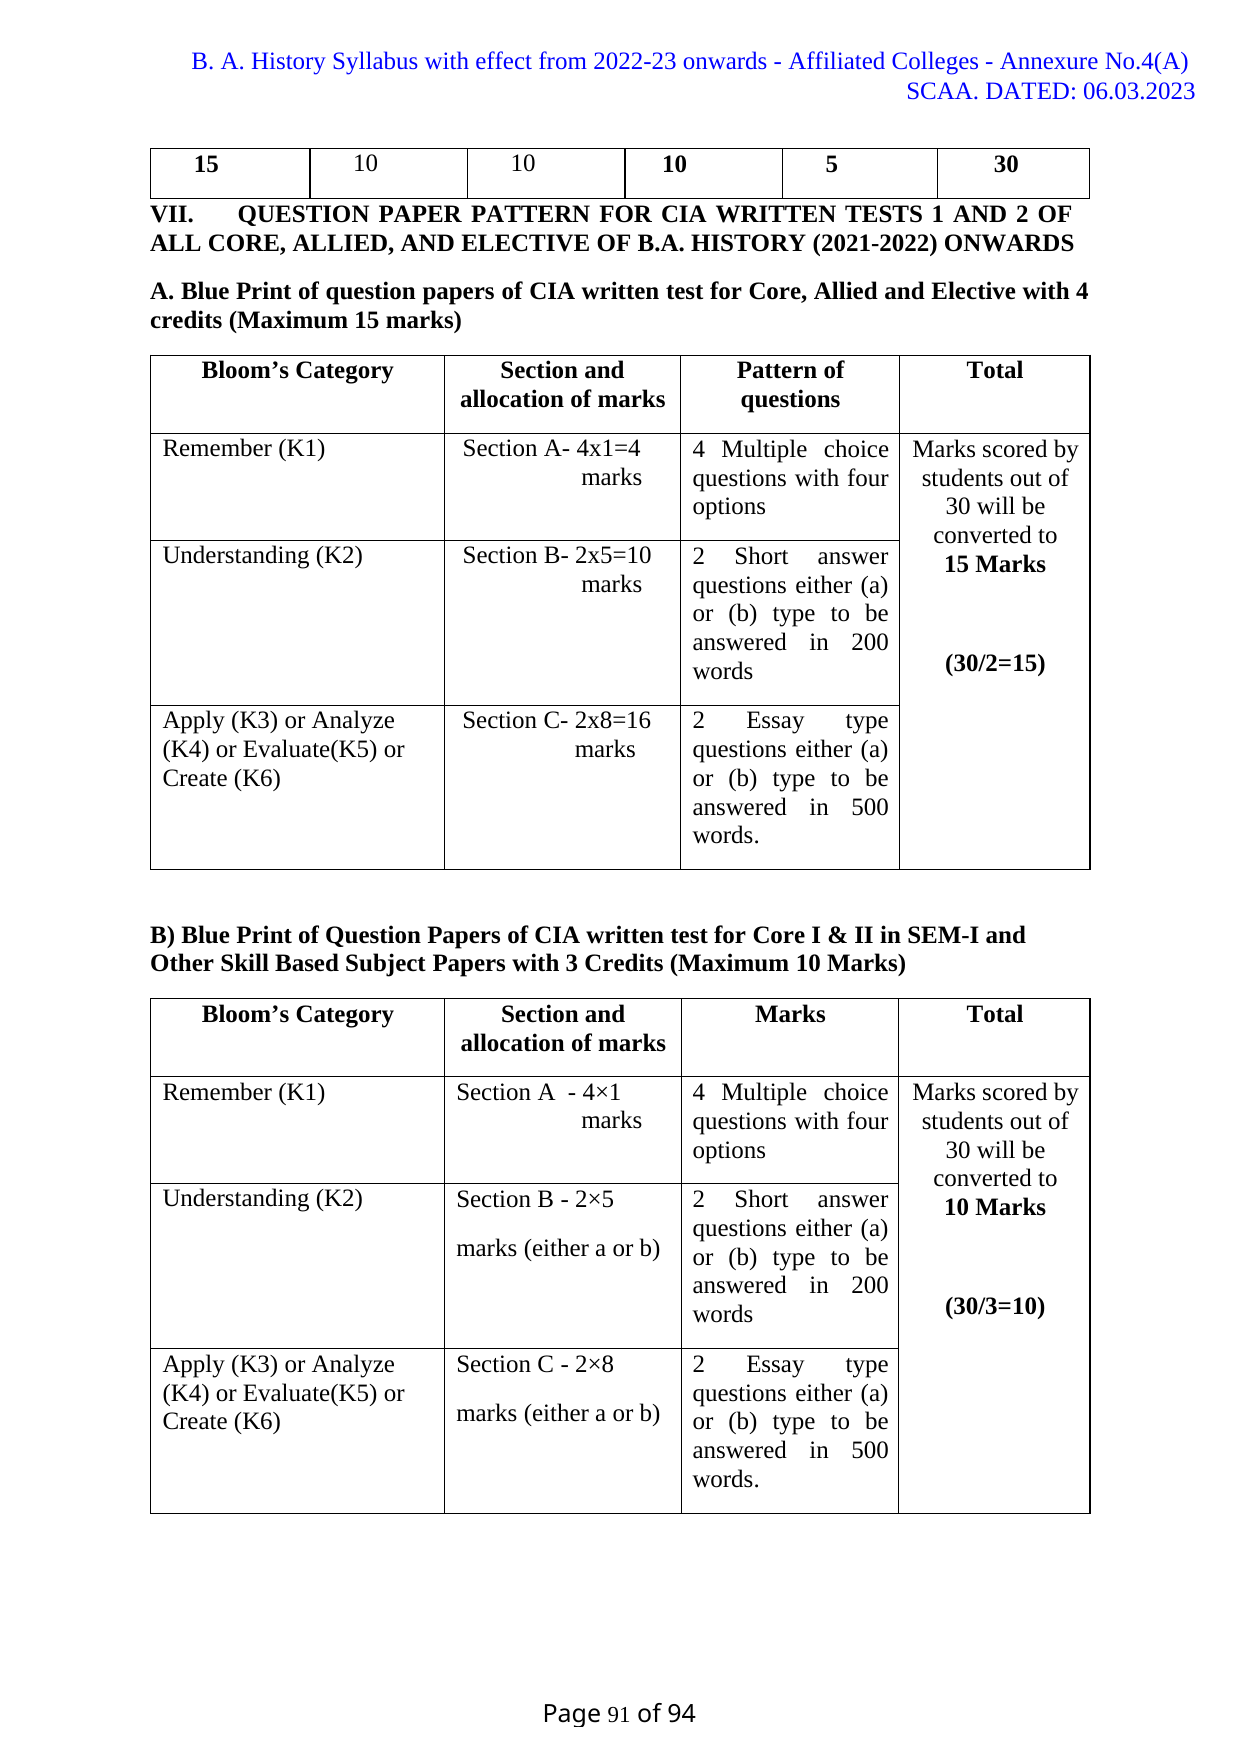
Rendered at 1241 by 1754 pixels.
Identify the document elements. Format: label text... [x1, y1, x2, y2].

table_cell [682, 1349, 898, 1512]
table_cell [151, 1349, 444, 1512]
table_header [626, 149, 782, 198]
list QUESTION PAPER PATTERN FOR CIA WRITTEN TESTS 1 AND 2 OF ALL CORE, ALLIED, AND ELECTIVE OF B.A. HISTORY (2021-2022) ONWARDS [150, 199, 1090, 256]
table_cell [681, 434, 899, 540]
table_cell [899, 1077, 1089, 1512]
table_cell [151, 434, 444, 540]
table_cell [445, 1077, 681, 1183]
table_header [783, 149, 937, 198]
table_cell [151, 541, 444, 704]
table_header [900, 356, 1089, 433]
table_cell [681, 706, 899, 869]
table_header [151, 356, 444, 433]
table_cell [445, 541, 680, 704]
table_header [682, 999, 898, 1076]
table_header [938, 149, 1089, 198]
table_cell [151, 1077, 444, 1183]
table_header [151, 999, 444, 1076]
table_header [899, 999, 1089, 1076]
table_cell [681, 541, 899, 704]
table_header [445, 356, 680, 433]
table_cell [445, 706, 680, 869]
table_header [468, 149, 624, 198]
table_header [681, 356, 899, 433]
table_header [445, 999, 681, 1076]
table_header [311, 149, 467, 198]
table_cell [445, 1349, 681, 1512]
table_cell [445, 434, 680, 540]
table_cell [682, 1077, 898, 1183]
text A. Blue Print of question papers of CIA written test for Core, Allied and Elective with 4 credits (Maximum 15 marks) [150, 276, 1092, 334]
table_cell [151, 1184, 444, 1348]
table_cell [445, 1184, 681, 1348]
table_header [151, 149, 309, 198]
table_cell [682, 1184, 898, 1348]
text B) Blue Print of Question Papers of CIA written test for Core I & II in SEM-I and Other Skill Based Subject Papers with 3 Credits (Maximum 10 Marks) [150, 920, 1092, 977]
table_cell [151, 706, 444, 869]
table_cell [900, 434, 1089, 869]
